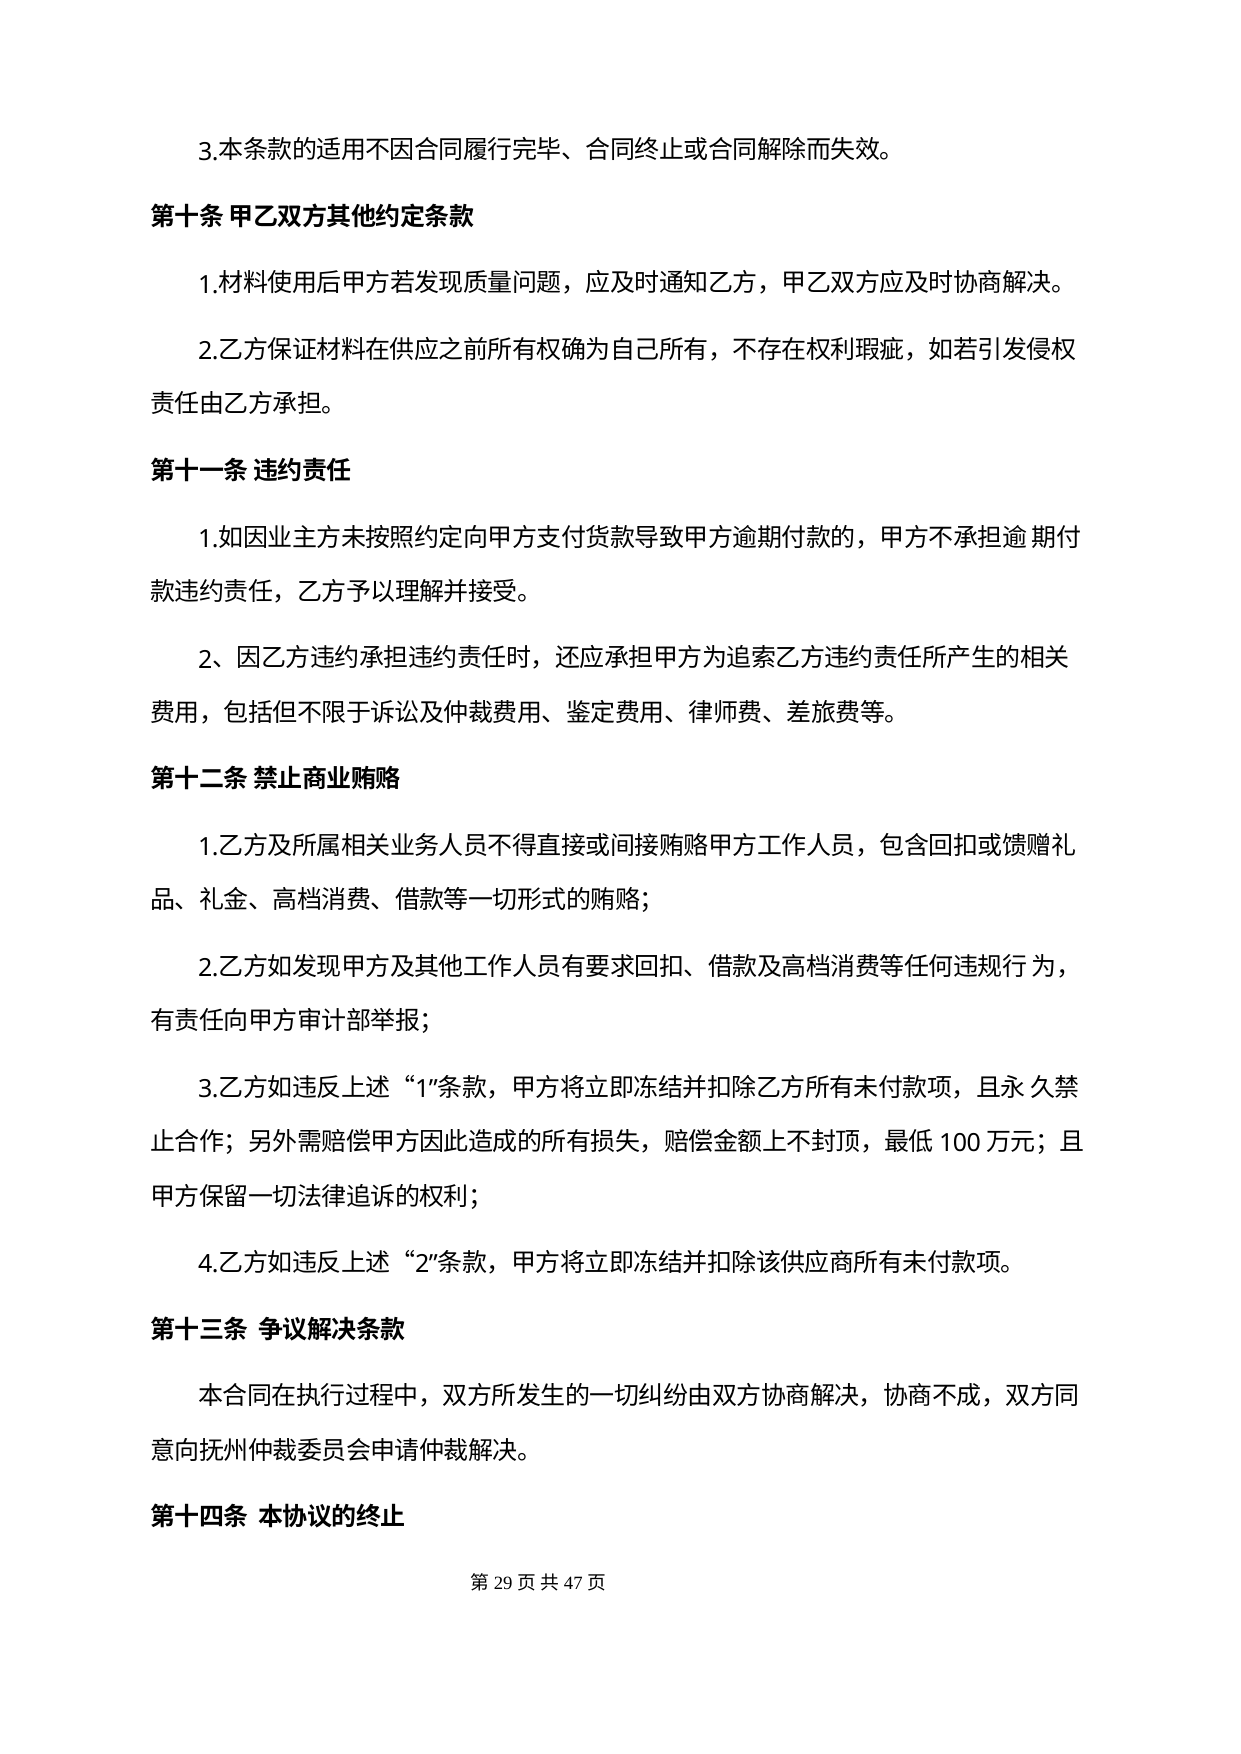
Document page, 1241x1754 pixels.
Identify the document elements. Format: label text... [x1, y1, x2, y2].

text 第十二条 禁止商业贿赂 [150, 759, 1090, 813]
text 第十四条 本协议的终止 [150, 1497, 1090, 1551]
text 3.本条款的适用不因合同履行完毕、合同终止或合同解除而失效。 [150, 130, 1090, 184]
text 第十条 甲乙双方其他约定条款 [150, 196, 1090, 251]
text 本合同在执行过程中，双方所发生的一切纠纷由双方协商解决，协商不成，双方同意向抚州仲裁委员会申请仲裁解决。 [150, 1376, 1090, 1484]
text 第十三条 争议解决条款 [150, 1309, 1090, 1363]
text 第十一条 违约责任 [150, 450, 1090, 505]
text 1.乙方及所属相关业务人员不得直接或间接贿赂甲方工作人员，包含回扣或馈赠礼品、礼金、高档消费、借款等一切形式的贿赂； [150, 825, 1090, 934]
text 1.如因业主方未按照约定向甲方支付货款导致甲方逾期付款的，甲方不承担逾 期付款违约责任，乙方予以理解并接受。 [150, 517, 1090, 626]
text 2.乙方如发现甲方及其他工作人员有要求回扣、借款及高档消费等任何违规行 为，有责任向甲方审计部举报； [150, 946, 1090, 1055]
text 2、因乙方违约承担违约责任时，还应承担甲方为追索乙方违约责任所产生的相关费用，包括但不限于诉讼及仲裁费用、鉴定费用、律师费、差旅费等。 [150, 638, 1090, 747]
text 4.乙方如违反上述“2”条款，甲方将立即冻结并扣除该供应商所有未付款项。 [150, 1243, 1090, 1297]
text 2.乙方保证材料在供应之前所有权确为自己所有，不存在权利瑕疵，如若引发侵权责任由乙方承担。 [150, 329, 1090, 438]
text 1.材料使用后甲方若发现质量问题，应及时通知乙方，甲乙双方应及时协商解决。 [150, 263, 1090, 317]
text 3.乙方如违反上述“1”条款，甲方将立即冻结并扣除乙方所有未付款项，且永 久禁止合作；另外需赔偿甲方因此造成的所有损失，赔偿金额上不封顶，最低100万元；且甲方保留一切法律追诉的权利； [150, 1067, 1090, 1230]
